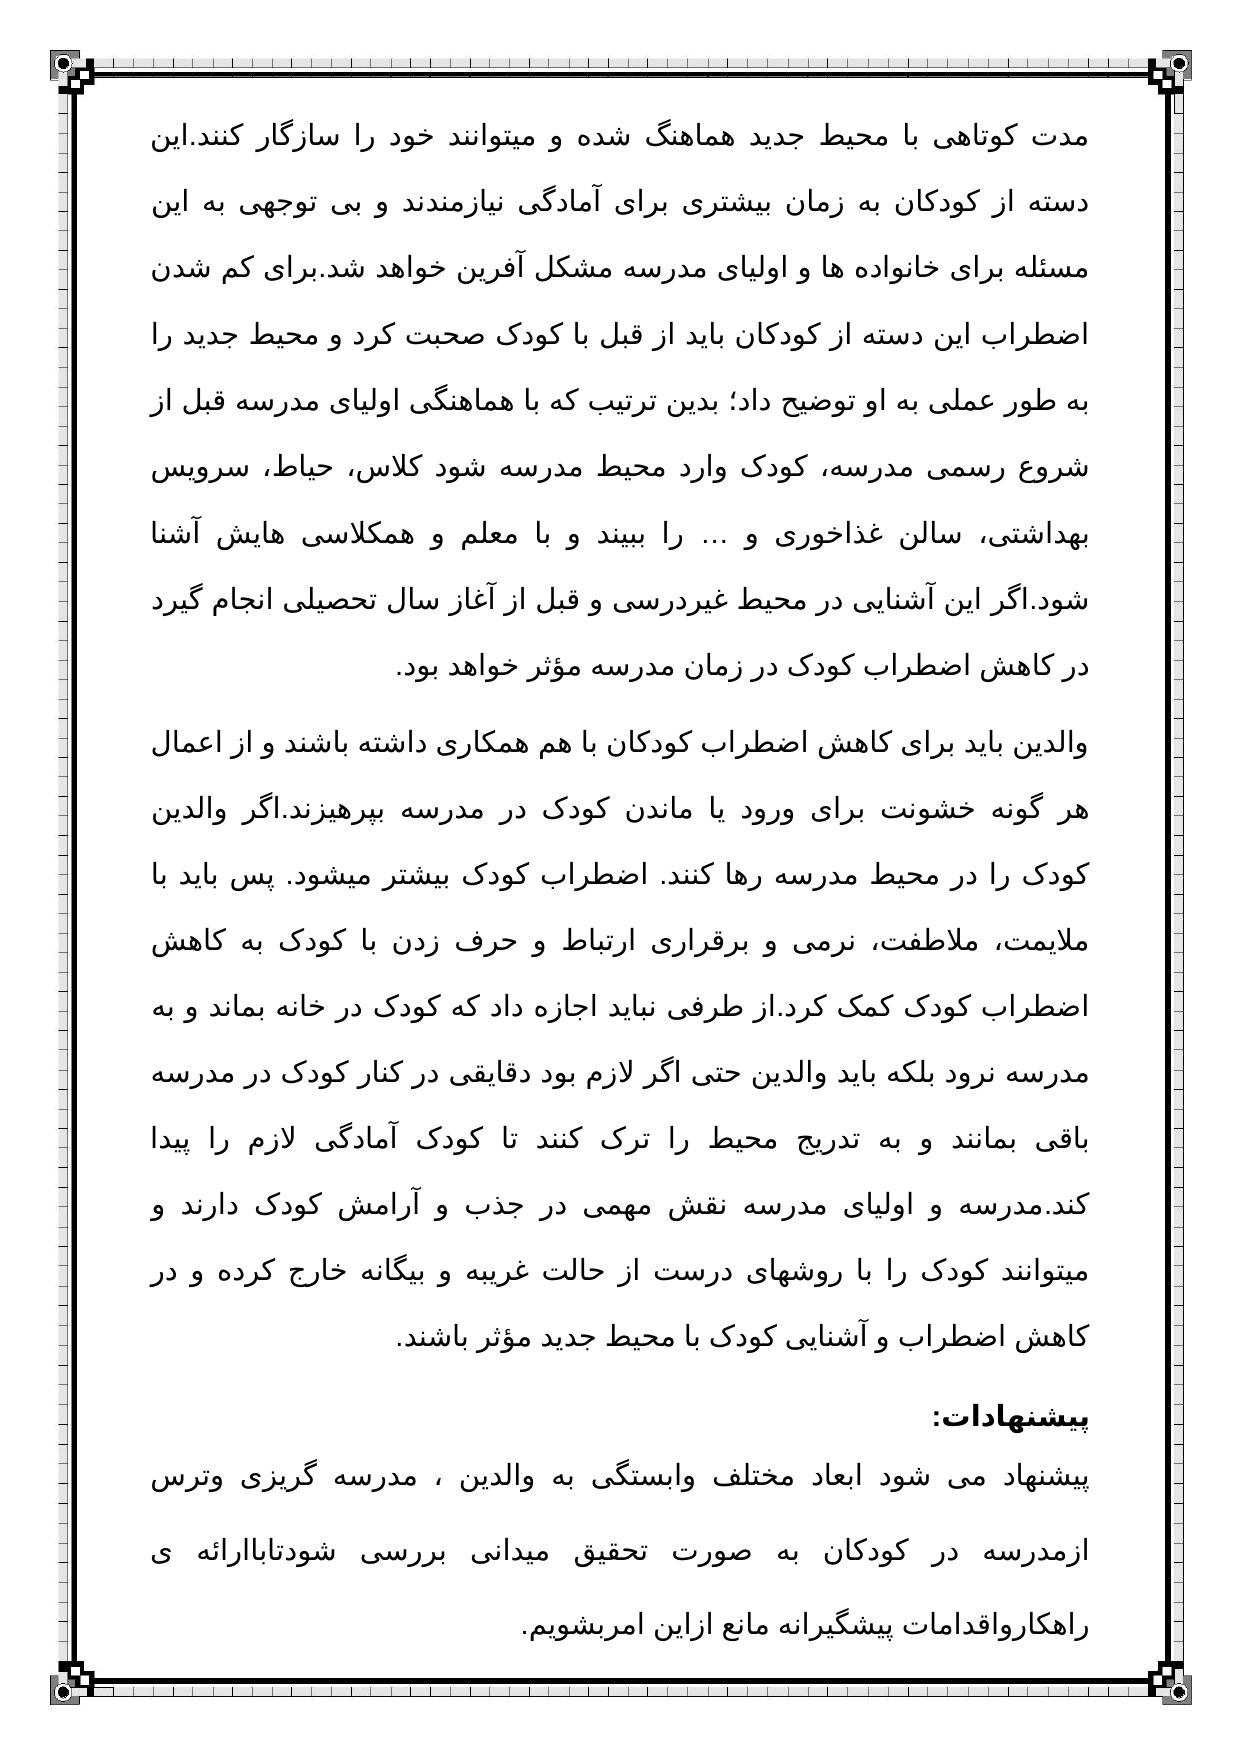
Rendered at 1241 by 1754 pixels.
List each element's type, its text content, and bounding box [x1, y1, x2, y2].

picture [49, 49, 1192, 1705]
text پیشنهاد می شود ابعاد مختلف وابستگی به والدین ، مدرسه گریزی وترس ازمدرسه در کودکان به صورت تحقیق میدانی بررسی شودتاباارائه ی راهکارواقدامات پیشگیرانه مانع ازاین امربشویم. [150, 1458, 1090, 1640]
text مدت کوتاهی با محیط جدید هماهنگ شده و میتوانند خود را سازگار کنند.این دسته از کودکان به زمان بیشتری برای آمادگی نیازمندند و بی توجهی به این مسئله برای خانواده ها و اولیای مدرسه مشکل آفرین خواهد شد.برای کم شدن اضطراب این دسته از کودکان باید از قبل با کودک صحبت کرد و محیط جدید را به طور عملی به او توضیح داد؛ بدین ترتیب که با هماهنگی اولیای مدرسه قبل از شروع رسمی مدرسه، کودک وارد محیط مدرسه شود کلاس، حیاط، سرویس بهداشتی، سالن غذاخوری و … را ببیند و با معلم و همکلاسی هایش آشنا شود.اگر این آشنایی در محیط غیردرسی و قبل از آغاز سال تحصیلی انجام گیرد در کاهش اضطراب کودک در زمان مدرسه مؤثر خواهد بود. [150, 118, 1090, 682]
text پیشنهادات: [150, 1399, 1090, 1432]
text والدین باید برای کاهش اضطراب کودکان با هم همکاری داشته باشند و از اعمال هر گونه خشونت برای ورود یا ماندن کودک در مدرسه بپرهیزند.اگر والدین کودک را در محیط مدرسه رها کنند. اضطراب کودک بیشتر میشود. پس باید با ملایمت، ملاطفت، نرمی و برقراری ارتباط و حرف زدن با کودک به کاهش اضطراب کودک کمک کرد.از طرفی نباید اجازه داد که کودک در خانه بماند و به مدرسه نرود بلکه باید والدین حتی اگر لازم بود دقایقی در کنار کودک در مدرسه باقی بمانند و به تدریج محیط را ترک کنند تا کودک آمادگی لازم را پیدا کند.مدرسه و اولیای مدرسه نقش مهمی در جذب و آرامش کودک دارند و میتوانند کودک را با روشهای درست از حالت غریبه و بیگانه خارج کرده و در کاهش اضطراب و آشنایی کودک با محیط جدید مؤثر باشند. [150, 725, 1090, 1353]
